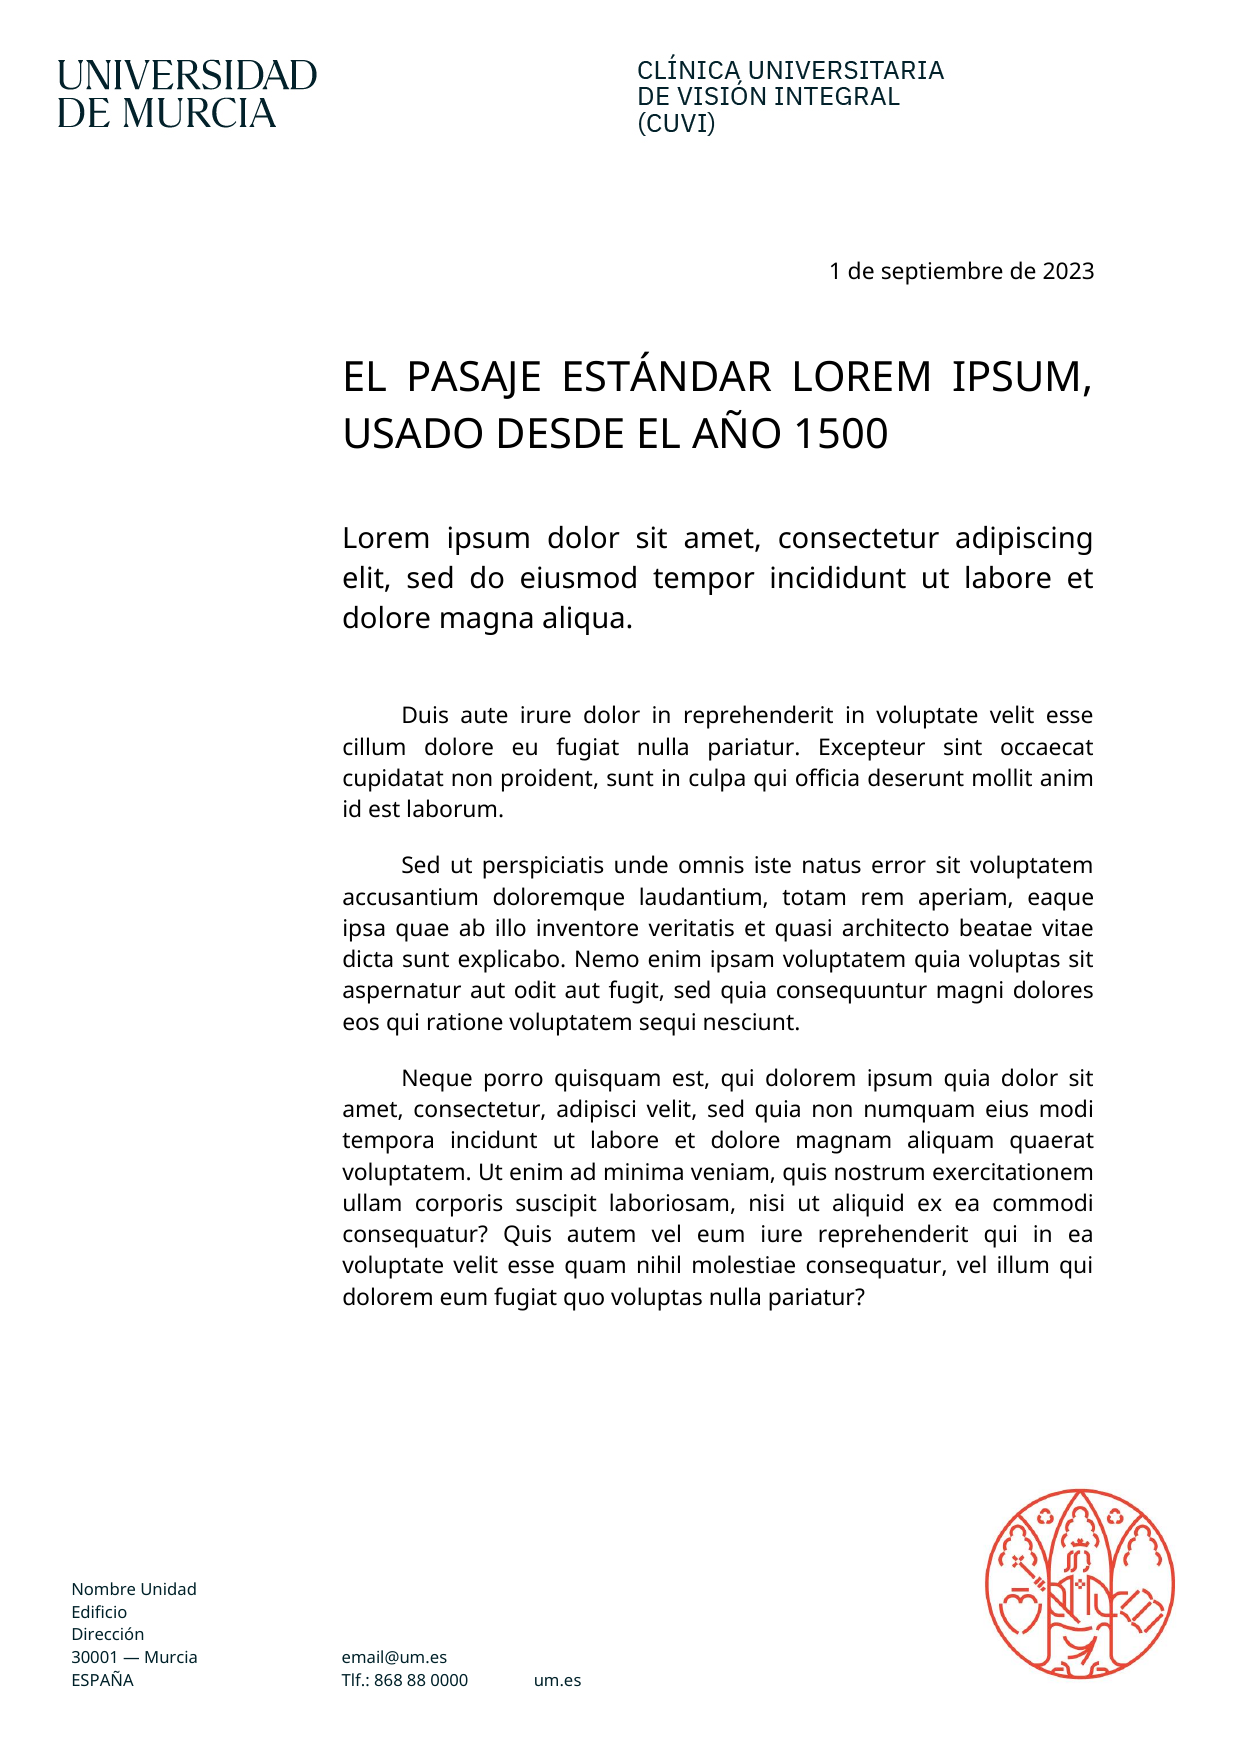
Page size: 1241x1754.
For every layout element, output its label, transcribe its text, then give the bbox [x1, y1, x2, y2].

picture [0, 0, 1239, 250]
text Lorem ipsum dolor sit amet, consectetur adipiscing elit, sed do eiusmod tempor incididunt ut labore et dolore magna aliqua. [342, 518, 1095, 637]
text EL PASAJE ESTÁNDAR LOREM IPSUM, USADO DESDE EL AÑO 1500 [342, 347, 1095, 461]
text Sed ut perspiciatis unde omnis iste natus error sit voluptatem accusantium doloremque laudantium, totam rem aperiam, eaque ipsa quae ab illo inventore veritatis et quasi architecto beatae vitae dicta sunt explicabo. Nemo enim ipsam voluptatem quia voluptas sit aspernatur aut odit aut fugit, sed quia consequuntur magni dolores eos qui ratione voluptatem sequi nesciunt. [342, 849, 1095, 1037]
picture [653, 1434, 1239, 1733]
text 1 de septiembre de 2023 [342, 33, 1095, 286]
text Neque porro quisquam est, qui dolorem ipsum quia dolor sit amet, consectetur, adipisci velit, sed quia non numquam eius modi tempora incidunt ut labore et dolore magnam aliquam quaerat voluptatem. Ut enim ad minima veniam, quis nostrum exercitationem ullam corporis suscipit laboriosam, nisi ut aliquid ex ea commodi consequatur? Quis autem vel eum iure reprehenderit qui in ea voluptate velit esse quam nihil molestiae consequatur, vel illum qui dolorem eum fugiat quo voluptas nulla pariatur? [342, 1062, 1095, 1312]
text Duis aute irure dolor in reprehenderit in voluptate velit esse cillum dolore eu fugiat nulla pariatur. Excepteur sint occaecat cupidatat non proident, sunt in culpa qui officia deserunt mollit anim id est laborum. [342, 699, 1095, 824]
